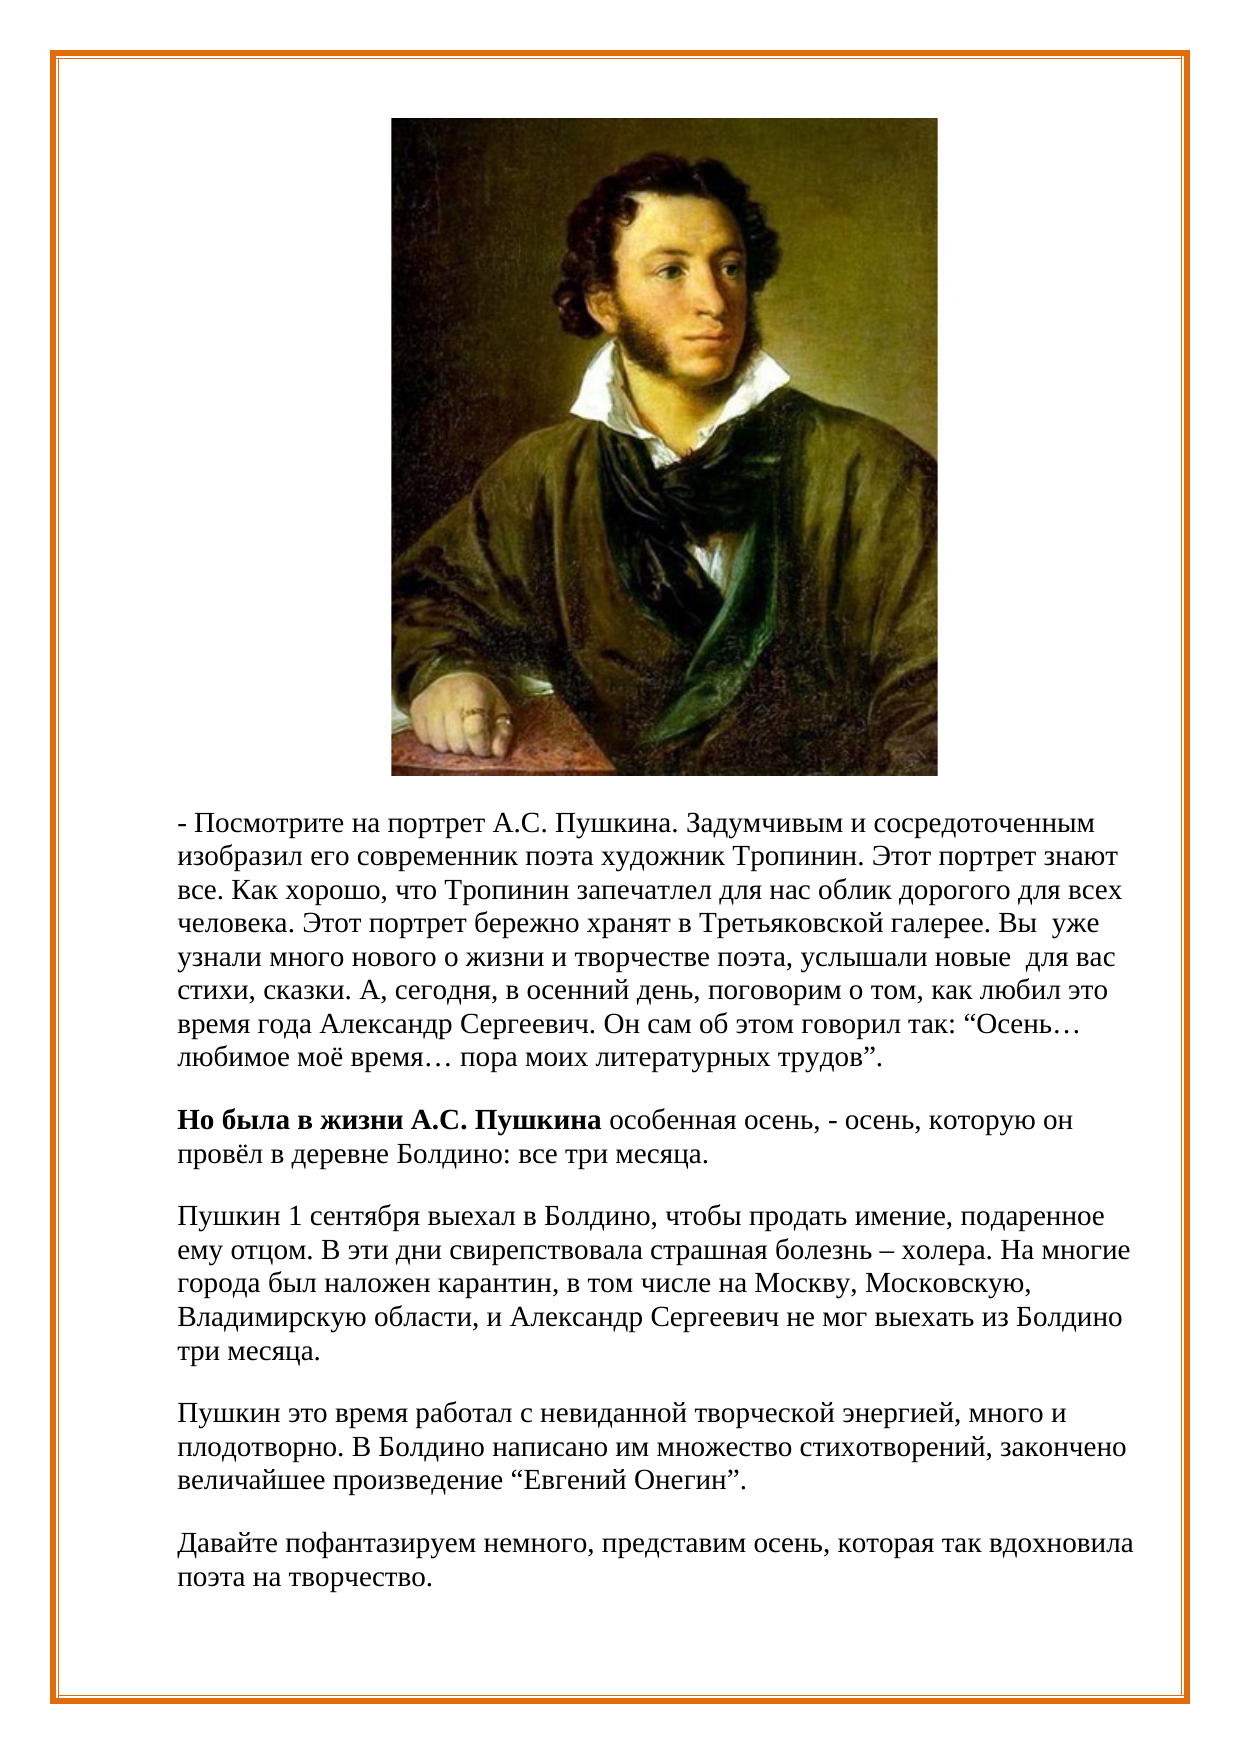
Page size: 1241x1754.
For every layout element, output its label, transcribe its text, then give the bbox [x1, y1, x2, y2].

text Пушкин 1 сентября выехал в Болдино, чтобы продать имение, подаренное ему отцом. В эти дни свирепствовала страшная болезнь – холера. На многие города был наложен карантин, в том числе на Москву, Московскую, Владимирскую области, и Александр Сергеевич не мог выехать из Болдино три месяца. [177, 1198, 1152, 1366]
text Но была в жизни А.С. Пушкина особенная осень, - осень, которую он провёл в деревне Болдино: все три месяца. [177, 1102, 1152, 1169]
text - Посмотрите на портрет А.С. Пушкина. Задумчивым и сосредоточенным изобразил его современник поэта художник Тропинин. Этот портрет знают все. Как хорошо, что Тропинин запечатлел для нас облик дорогого для всех человека. Этот портрет бережно хранят в Третьяковской галерее. Вы уже узнали много нового о жизни и творчестве поэта, услышали новые для вас стихи, сказки. А, сегодня, в осенний день, поговорим о том, как любил это время года Александр Сергеевич. Он сам об этом говорил так: “Осень… любимое моё время… пора моих литературных трудов”. [177, 805, 1152, 1073]
text Давайте пофантазируем немного, представим осень, которая так вдохновила поэта на творчество. [177, 1525, 1152, 1592]
text Пушкин это время работал с невиданной творческой энергией, много и плодотворно. В Болдино написано им множество стихотворений, закончено величайшее произведение “Евгений Онегин”. [177, 1395, 1152, 1496]
picture [391, 118, 938, 776]
